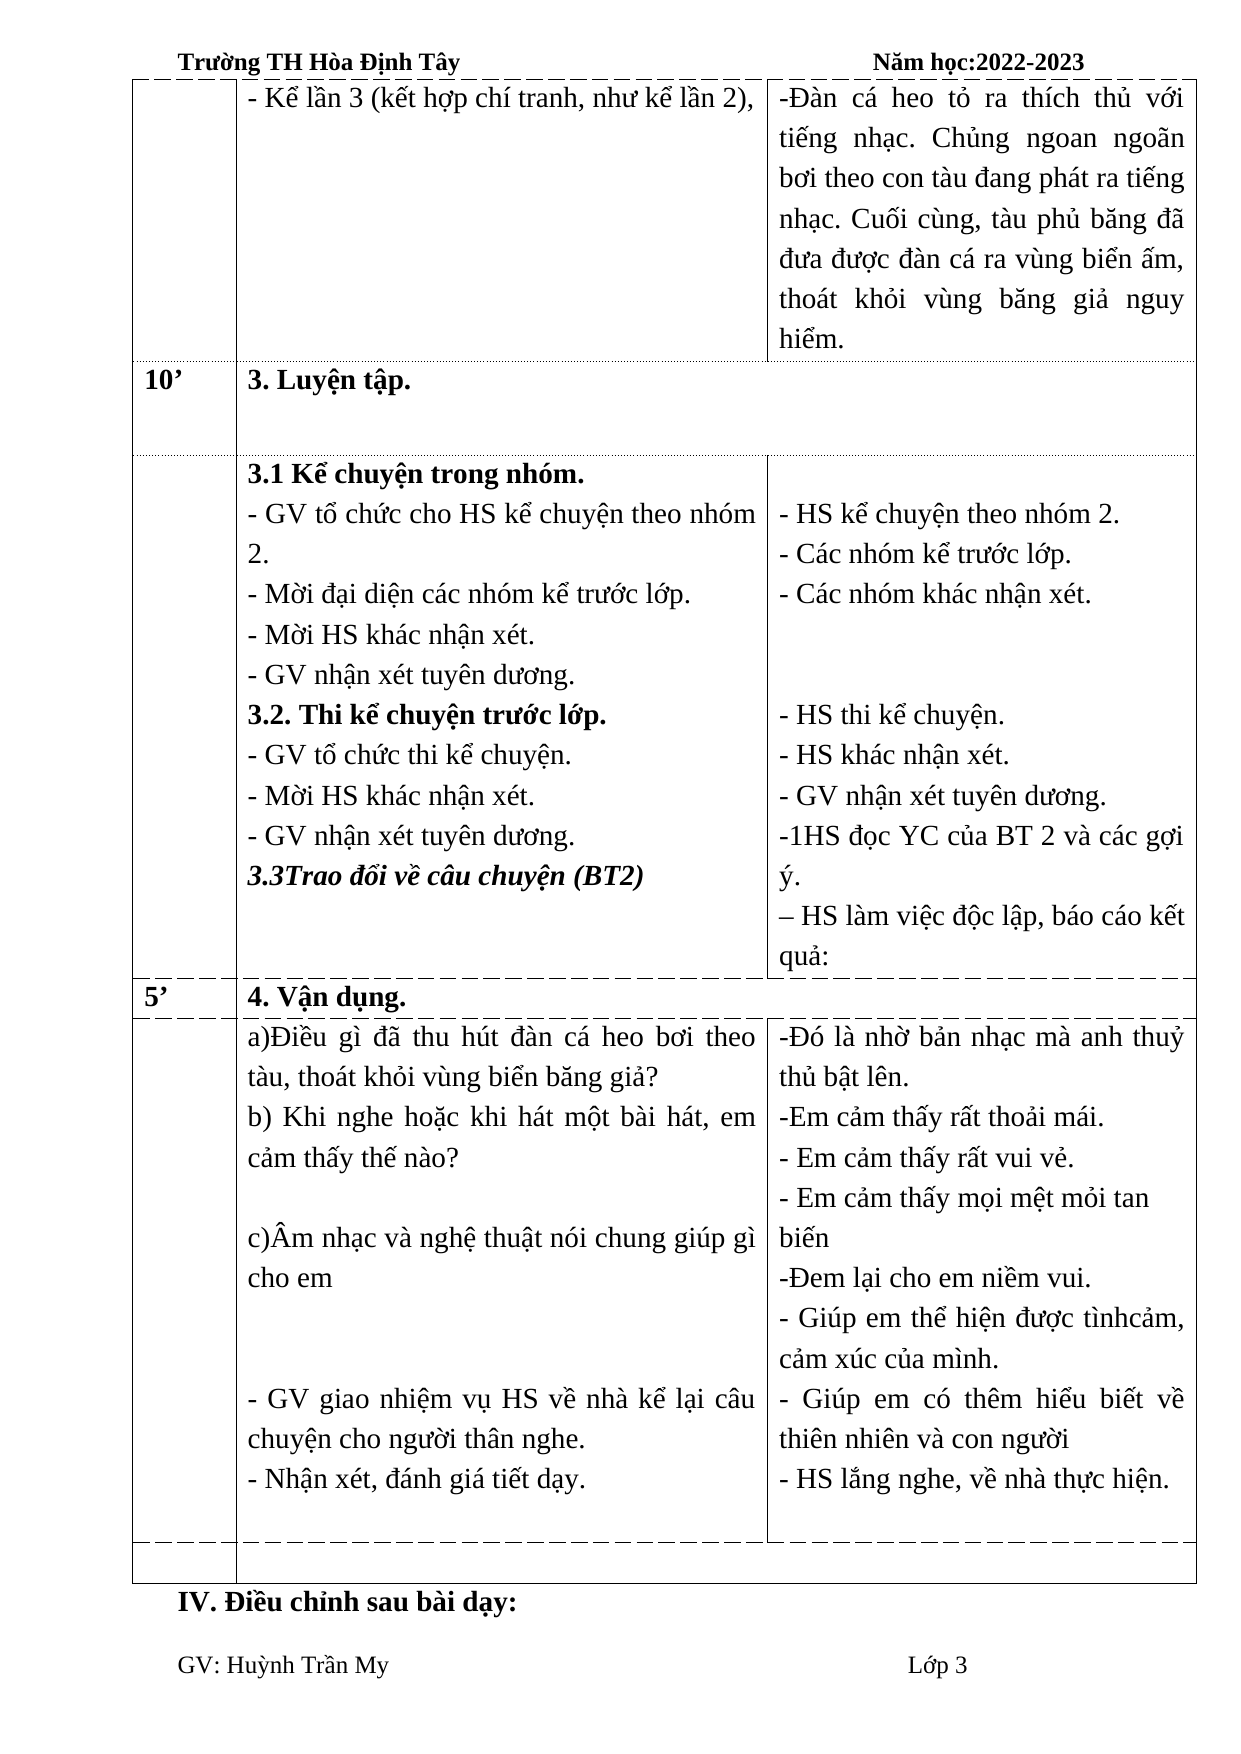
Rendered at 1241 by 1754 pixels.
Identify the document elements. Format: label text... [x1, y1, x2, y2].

table_cell 3.1 Kể chuyện trong nhóm. - GV tổ chức cho HS kể chuyện theo nhóm 2. - Mời đại diện các nhóm kể trước lớp. - Mời HS khác nhận xét. - GV nhận xét tuyên dương. 3.2. Thi kể chuyện trước lớp. - GV tổ chức thi kể chuyện. - Mời HS khác nhận xét. - GV nhận xét tuyên dương. 3.3Trao đổi về câu chuyện (BT2) [237, 455, 767, 978]
table_cell a)Điều gì đã thu hút đàn cá heo bơi theo tàu, thoát khỏi vùng biển băng giả? b) Khi nghe hoặc khi hát một bài hát, em cảm thấy thế nào? c)Âm nhạc và nghệ thuật nói chung giúp gì cho em - GV giao nhiệm vụ HS về nhà kể lại câu chuyện cho người thân nghe. - Nhận xét, đánh giá tiết dạy. [237, 1018, 767, 1542]
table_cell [768, 79, 1196, 361]
table_cell [133, 455, 236, 978]
table_cell 5’ [133, 978, 236, 1018]
table_cell 10’ [133, 361, 236, 455]
table_cell [133, 79, 236, 361]
table_cell - HS kể chuyện theo nhóm 2. - Các nhóm kể trước lớp. - Các nhóm khác nhận xét. - HS thi kể chuyện. - HS khác nhận xét. - GV nhận xét tuyên dương. -1HS đọc YC của BT 2 và các gợi ý. – HS làm việc độc lập, báo cáo kết quả: [768, 455, 1196, 978]
table_cell 3. Luyện tập. [237, 361, 1196, 455]
table_cell [237, 1542, 1196, 1583]
text IV. Điều chỉnh sau bài dạy: [177, 1584, 1137, 1618]
table_cell [133, 1542, 236, 1583]
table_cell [237, 79, 767, 361]
table_cell [133, 1018, 236, 1542]
table_cell -Đó là nhờ bản nhạc mà anh thuỷ thủ bật lên. -Em cảm thấy rất thoải mái. - Em cảm thấy rất vui vẻ. - Em cảm thấy mọi mệt mỏi tan biến -Đem lại cho em niềm vui. - Giúp em thể hiện được tìnhcảm, cảm xúc của mình. - Giúp em có thêm hiểu biết về thiên nhiên và con người - HS lắng nghe, về nhà thực hiện. [768, 1018, 1196, 1542]
table_cell 4. Vận dụng. [237, 978, 1196, 1018]
